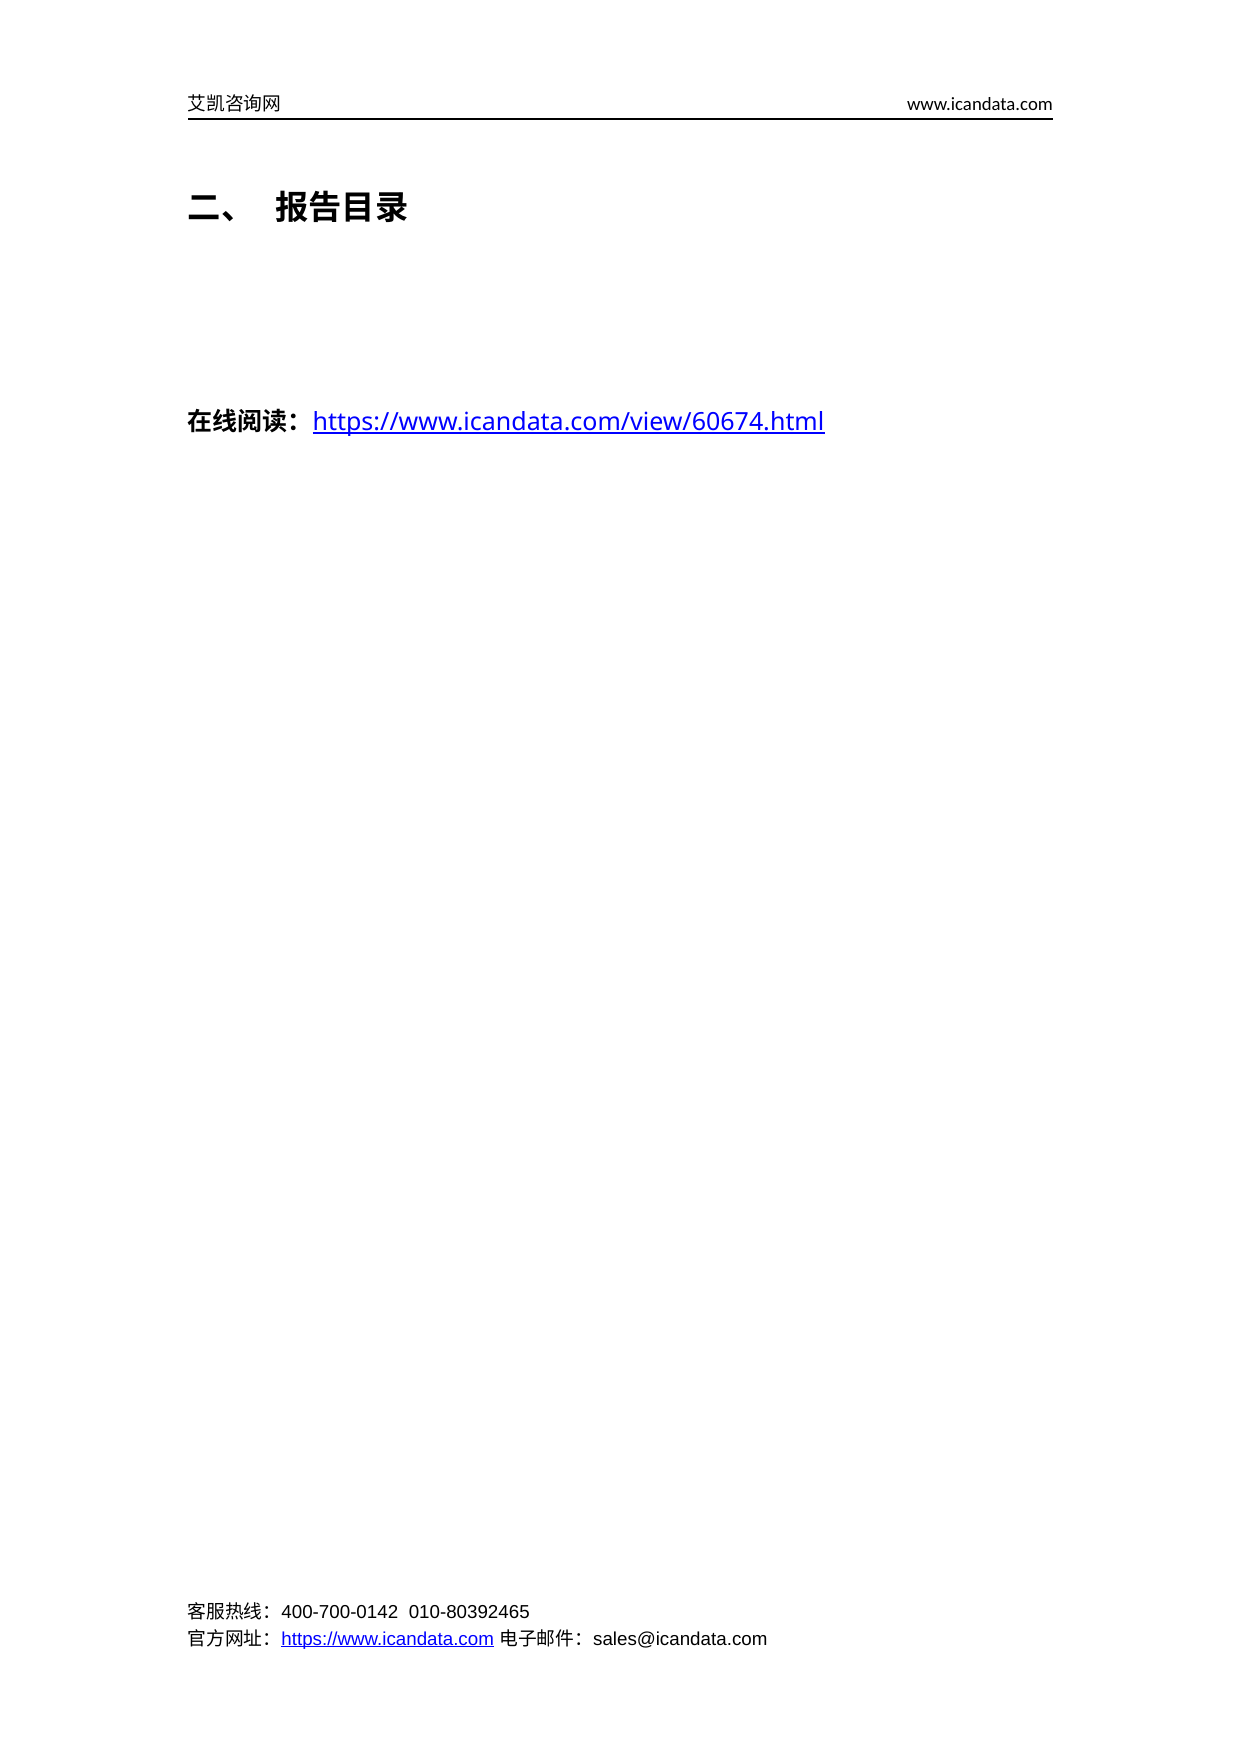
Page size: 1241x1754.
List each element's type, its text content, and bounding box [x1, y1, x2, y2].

text 在线阅读：https://www.icandata.com/view/60674.html [187, 387, 1053, 452]
subtitle 报告目录 [187, 172, 1053, 237]
